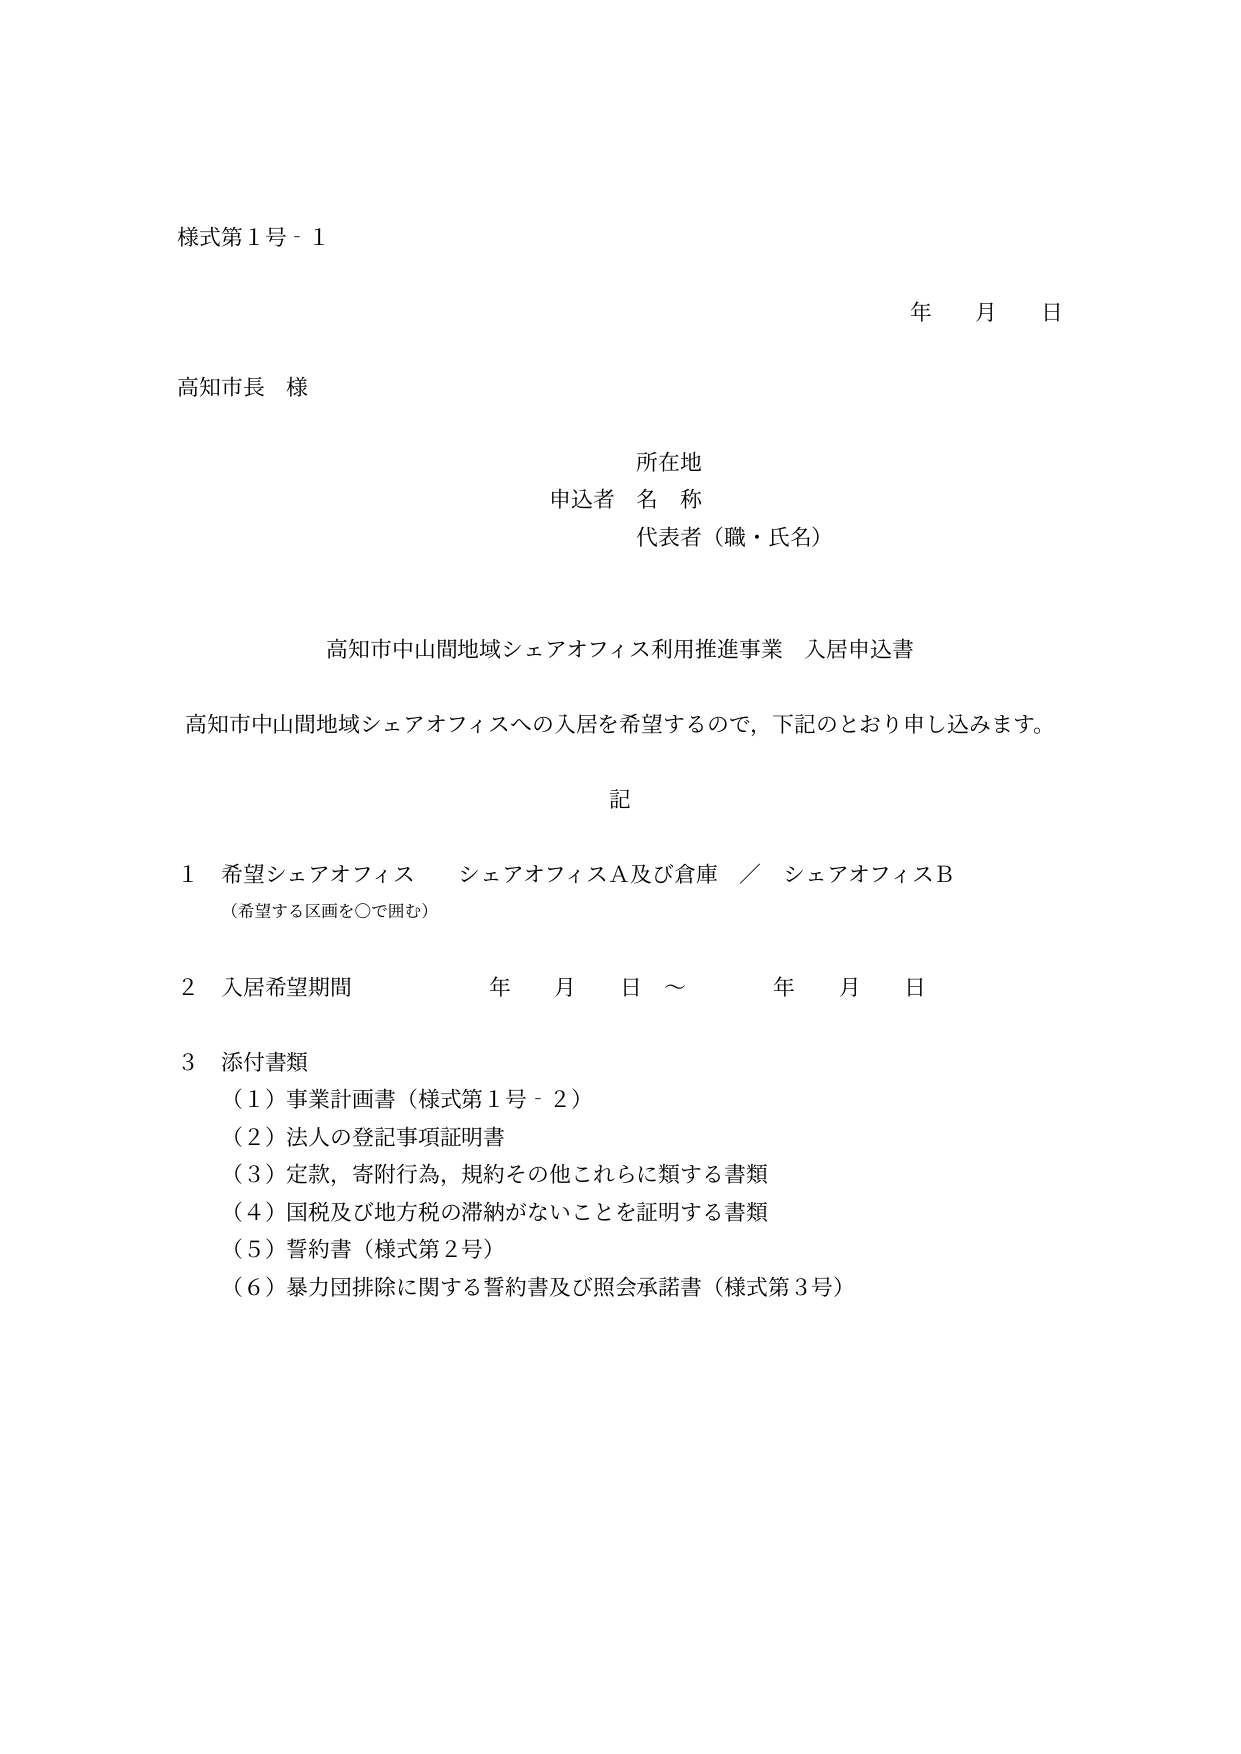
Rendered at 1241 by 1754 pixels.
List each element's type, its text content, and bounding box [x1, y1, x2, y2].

text （３）定款，寄附行為，規約その他これらに類する書類 [177, 1154, 1063, 1192]
text ２ 入居希望期間 年 月 日 ～ 年 月 日 [177, 967, 1063, 1004]
text 所在地 [177, 442, 1063, 479]
text （６）暴力団排除に関する誓約書及び照会承諾書（様式第３号） [177, 1267, 1063, 1304]
text ３ 添付書類 [177, 1042, 1063, 1079]
text 代表者（職・氏名） [177, 517, 1063, 554]
subtitle 記 [177, 779, 1063, 817]
text （１）事業計画書（様式第１号‐２） [177, 1079, 1063, 1117]
text （５）誓約書（様式第２号） [177, 1229, 1063, 1267]
text １ 希望シェアオフィス シェアオフィスＡ及び倉庫 ／ シェアオフィスＢ [177, 854, 1063, 892]
text （２）法人の登記事項証明書 [177, 1117, 1063, 1154]
text 高知市中山間地域シェアオフィスへの入居を希望するので，下記のとおり申し込みます。 [177, 704, 1063, 742]
text 申込者 名 称 [177, 479, 1063, 517]
text 高知市中山間地域シェアオフィス利用推進事業 入居申込書 [177, 629, 1063, 667]
text 様式第１号‐１ [177, 217, 1063, 254]
text 高知市長 様 [177, 367, 1063, 404]
text （４）国税及び地方税の滞納がないことを証明する書類 [177, 1192, 1063, 1229]
text 年 月 日 [177, 292, 1063, 329]
text （希望する区画を〇で囲む） [177, 892, 1063, 929]
